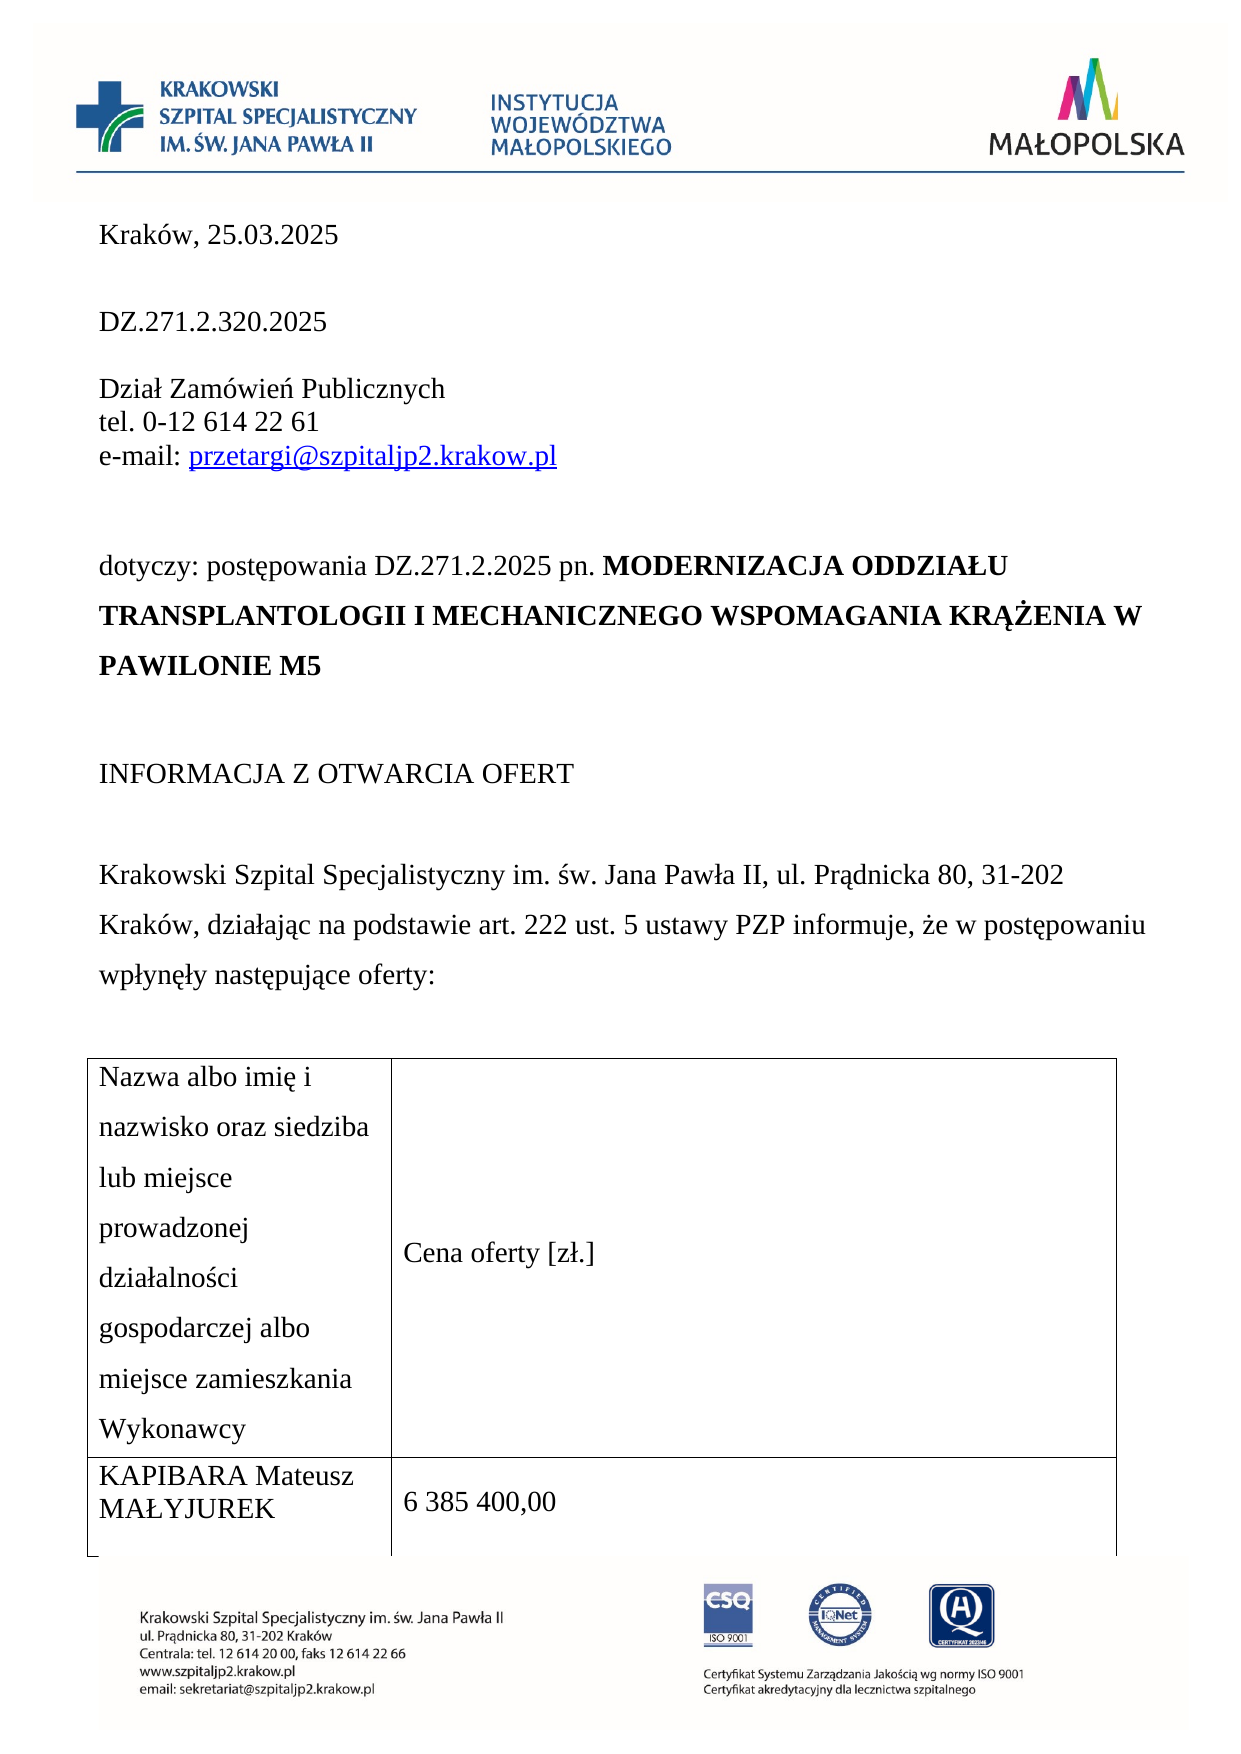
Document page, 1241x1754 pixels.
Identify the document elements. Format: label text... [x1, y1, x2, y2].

text e-mail: przetargi@szpitaljp2.krakow.pl [99, 438, 1165, 471]
text Dział Zamówień Publicznych [99, 371, 1165, 404]
table_header Cena oferty [zł.] [392, 1059, 1116, 1457]
text tel. 0-12 614 22 61 [99, 404, 1165, 438]
picture [31, 23, 1228, 201]
text dotyczy: postępowania DZ.271.2.2025 pn. MODERNIZACJA ODDZIAŁU TRANSPLANTOLOGII I MECHANICZNEGO WSPOMAGANIA KRĄŻENIA W PAWILONIE M5 [99, 548, 1165, 682]
table_cell KAPIBARA Mateusz MAŁYJUREK SPÓŁKA KOMANDYTOWA (dawniej KAPIBARA Sp. z o.o. Sp. k.) adres ul. Floriana 7 44-190 Knurów NIP 9691628791 [88, 1458, 391, 1556]
table_header Nazwa albo imię i nazwisko oraz siedziba lub miejsce prowadzonej działalności gospodarczej albo miejsce zamieszkania Wykonawcy [88, 1059, 391, 1457]
table_cell 6 385 400,00 [392, 1458, 1116, 1556]
text Kraków, 25.03.2025 [99, 201, 1165, 251]
text INFORMACJA Z OTWARCIA OFERT [99, 756, 1165, 790]
text Krakowski Szpital Specjalistyczny im. św. Jana Pawła II, ul. Prądnicka 80, 31-202 Kraków, działając na podstawie art. 222 ust. 5 ustawy PZP informuje, że w postępowaniu wpłynęły następujące oferty: [99, 857, 1165, 991]
picture [98, 1556, 1189, 1730]
text DZ.271.2.320.2025 [99, 304, 1165, 337]
